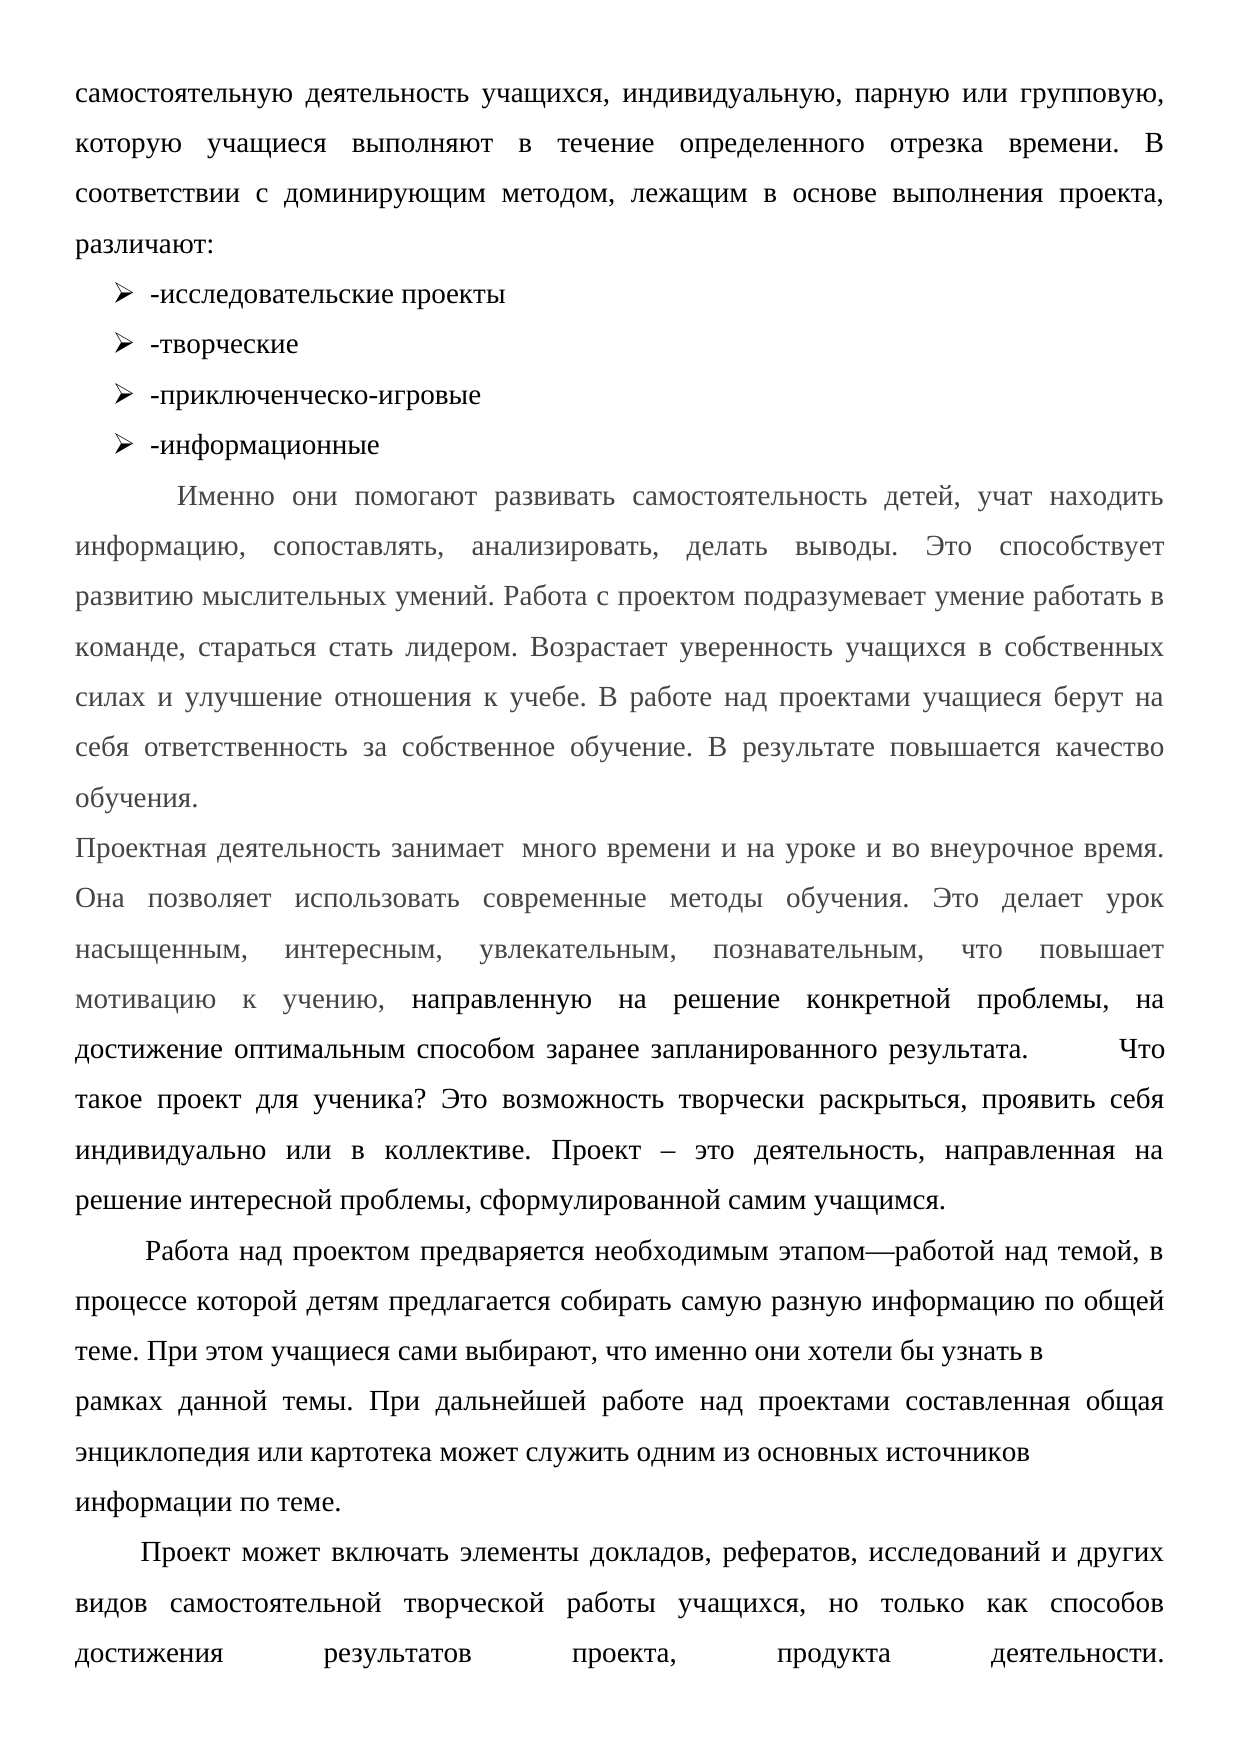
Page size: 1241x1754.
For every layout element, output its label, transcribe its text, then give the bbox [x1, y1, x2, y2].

text рамках данной темы. При дальнейшей работе над проектами составленная общая энциклопедия или картотека может служить одним из основных источников [75, 1383, 1165, 1467]
text Проектная деятельность занимает много времени и на уроке и во внеурочное время. Она позволяет использовать современные методы обучения. Это делает урок насыщенным, интересным, увлекательным, познавательным, что повышает мотивацию к учению, направленную на решение конкретной проблемы, на достижение оптимальным способом заранее запланированного результата. Что такое проект для ученика? Это возможность творчески раскрыться, проявить себя индивидуально или в коллективе. Проект – это деятельность, направленная на решение интересной проблемы, сформулированной самим учащимся. [75, 830, 1165, 1216]
text информации по теме. [75, 1484, 1165, 1518]
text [75, 1534, 1165, 1669]
list -информационные [112, 427, 1165, 461]
text Именно они помогают развивать самостоятельность детей, учат находить информацию, сопоставлять, анализировать, делать выводы. Это способствует развитию мыслительных умений. Работа с проектом подразумевает умение работать в команде, стараться стать лидером. Возрастает уверенность учащихся в собственных силах и улучшение отношения к учебе. В работе над проектами учащиеся берут на себя ответственность за собственное обучение. В результате повышается качество обучения. [75, 478, 1165, 813]
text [75, 75, 1165, 259]
text Работа над проектом предваряется необходимым этапом—работой над темой, в процессе которой детям предлагается собирать самую разную информацию по общей теме. При этом учащиеся сами выбирают, что именно они хотели бы узнать в [75, 1233, 1165, 1367]
list -творческие [112, 327, 1165, 360]
list -приключенческо-игровые [112, 377, 1165, 411]
list -исследовательские проекты [112, 276, 1165, 310]
